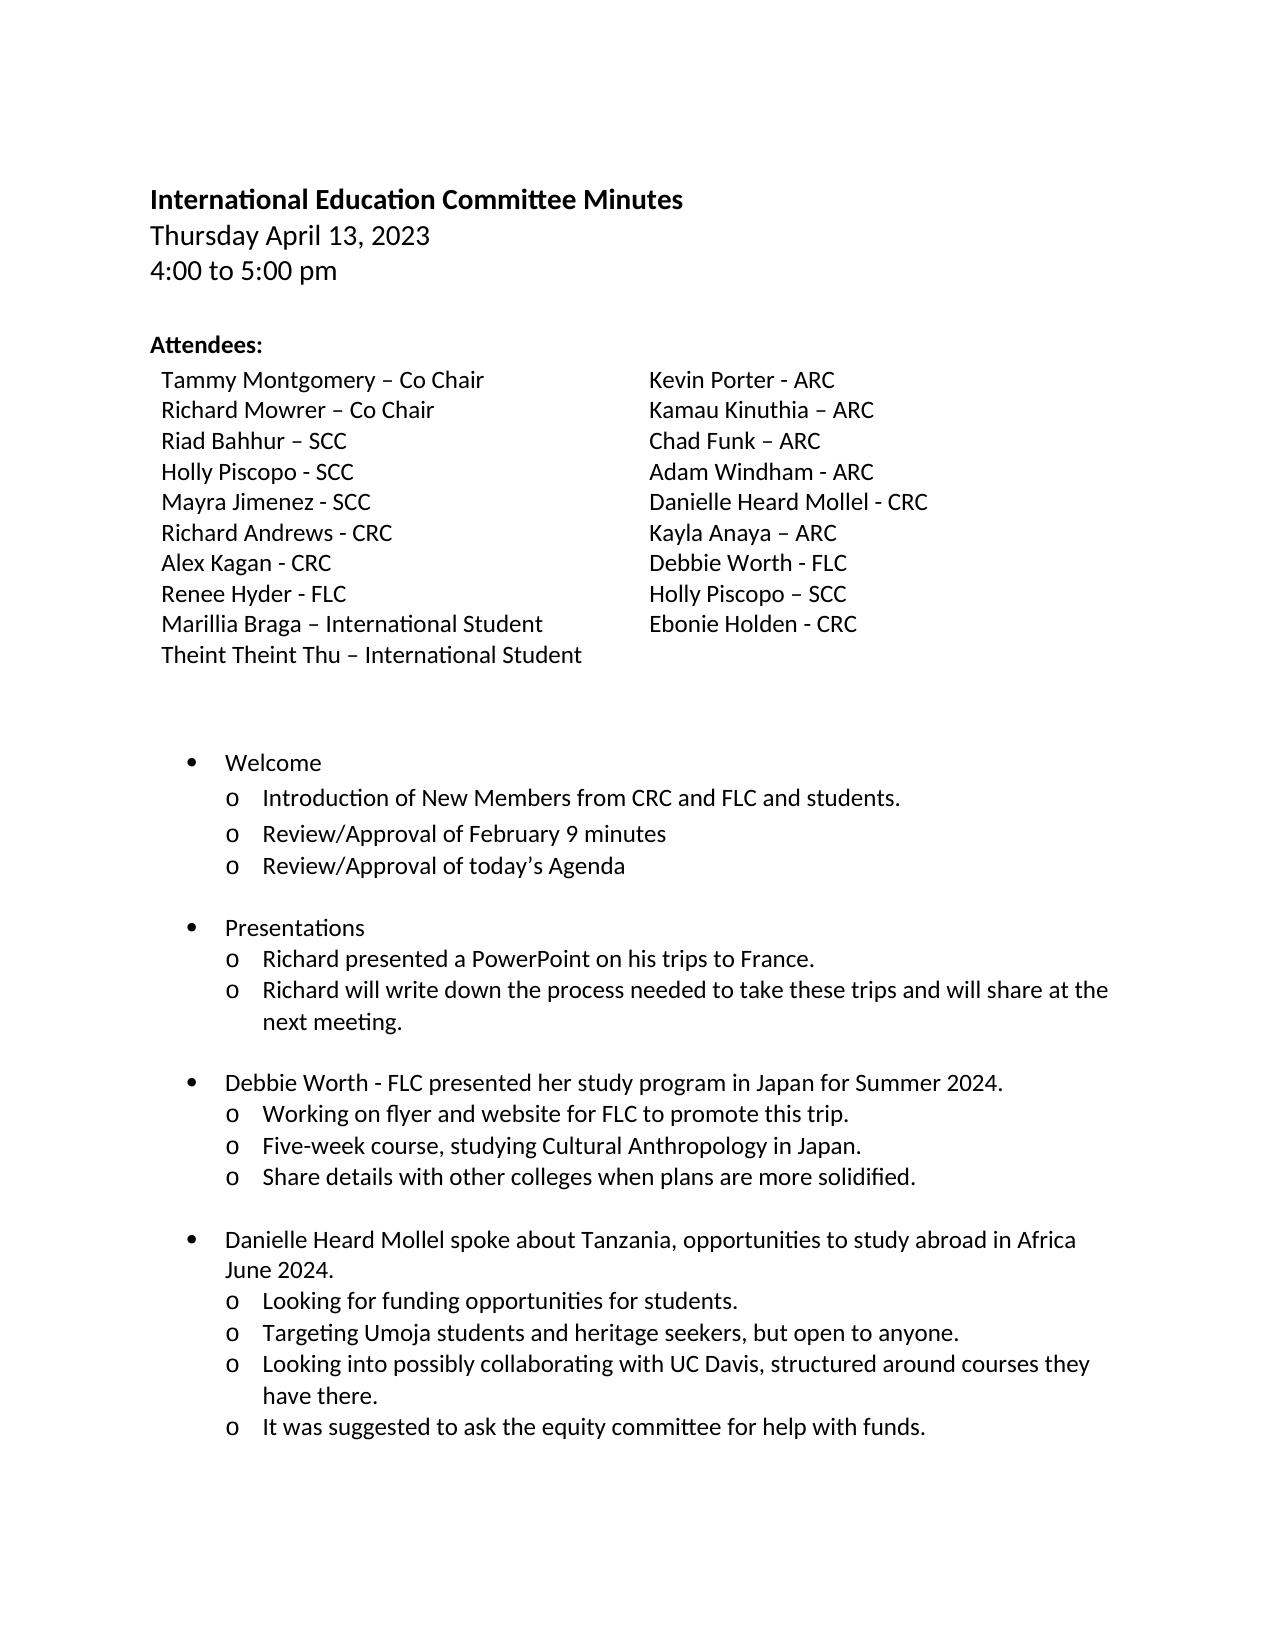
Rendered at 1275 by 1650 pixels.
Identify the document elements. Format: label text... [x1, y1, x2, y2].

list Presentations [187, 912, 1125, 943]
list Debbie Worth - FLC presented her study program in Japan for Summer 2024. [187, 1067, 1125, 1098]
list Share details with other colleges when plans are more solidified. [225, 1162, 1125, 1193]
text Thursday April 13, 2023 [150, 217, 1125, 252]
list Five-week course, studying Cultural Anthropology in Japan. [225, 1130, 1125, 1162]
list It was suggested to ask the equity committee for help with funds. [225, 1411, 1125, 1442]
list Introduction of New Members from CRC and FLC and students. [225, 782, 1125, 814]
list Looking into possibly collaborating with UC Davis, structured around courses they have there. [225, 1348, 1125, 1411]
list Working on flyer and website for FLC to promote this trip. [225, 1098, 1125, 1130]
list Review/Approval of February 9 minutes [225, 818, 1125, 850]
list Danielle Heard Mollel spoke about Tanzania, opportunities to study abroad in Africa June 2024. [187, 1224, 1125, 1285]
table_header Tammy Montgomery – Co Chair Richard Mowrer – Co Chair Riad Bahhur – SCC Holly Piscopo - SCC Mayra Jimenez - SCC Richard Andrews - CRC Alex Kagan - CRC Renee Hyder - FLC Marillia Braga – International Student Theint Theint Thu – International Student [150, 364, 638, 700]
list Richard will write down the process needed to take these trips and will share at the next meeting. [225, 975, 1125, 1037]
list Richard presented a PowerPoint on his trips to France. [225, 943, 1125, 975]
list Welcome [187, 747, 1125, 777]
text Attendees: [150, 329, 1125, 359]
text International Education Committee Minutes [150, 181, 1125, 217]
list Targeting Umoja students and heritage seekers, but open to anyone. [225, 1317, 1125, 1348]
list Review/Approval of today’s Agenda [225, 850, 1125, 882]
list Looking for funding opportunities for students. [225, 1285, 1125, 1317]
table_header Kevin Porter - ARC Kamau Kinuthia – ARC Chad Funk – ARC Adam Windham - ARC Danielle Heard Mollel - CRC Kayla Anaya – ARC Debbie Worth - FLC Holly Piscopo – SCC Ebonie Holden - CRC [638, 364, 1125, 700]
text 4:00 to 5:00 pm [150, 252, 1125, 288]
